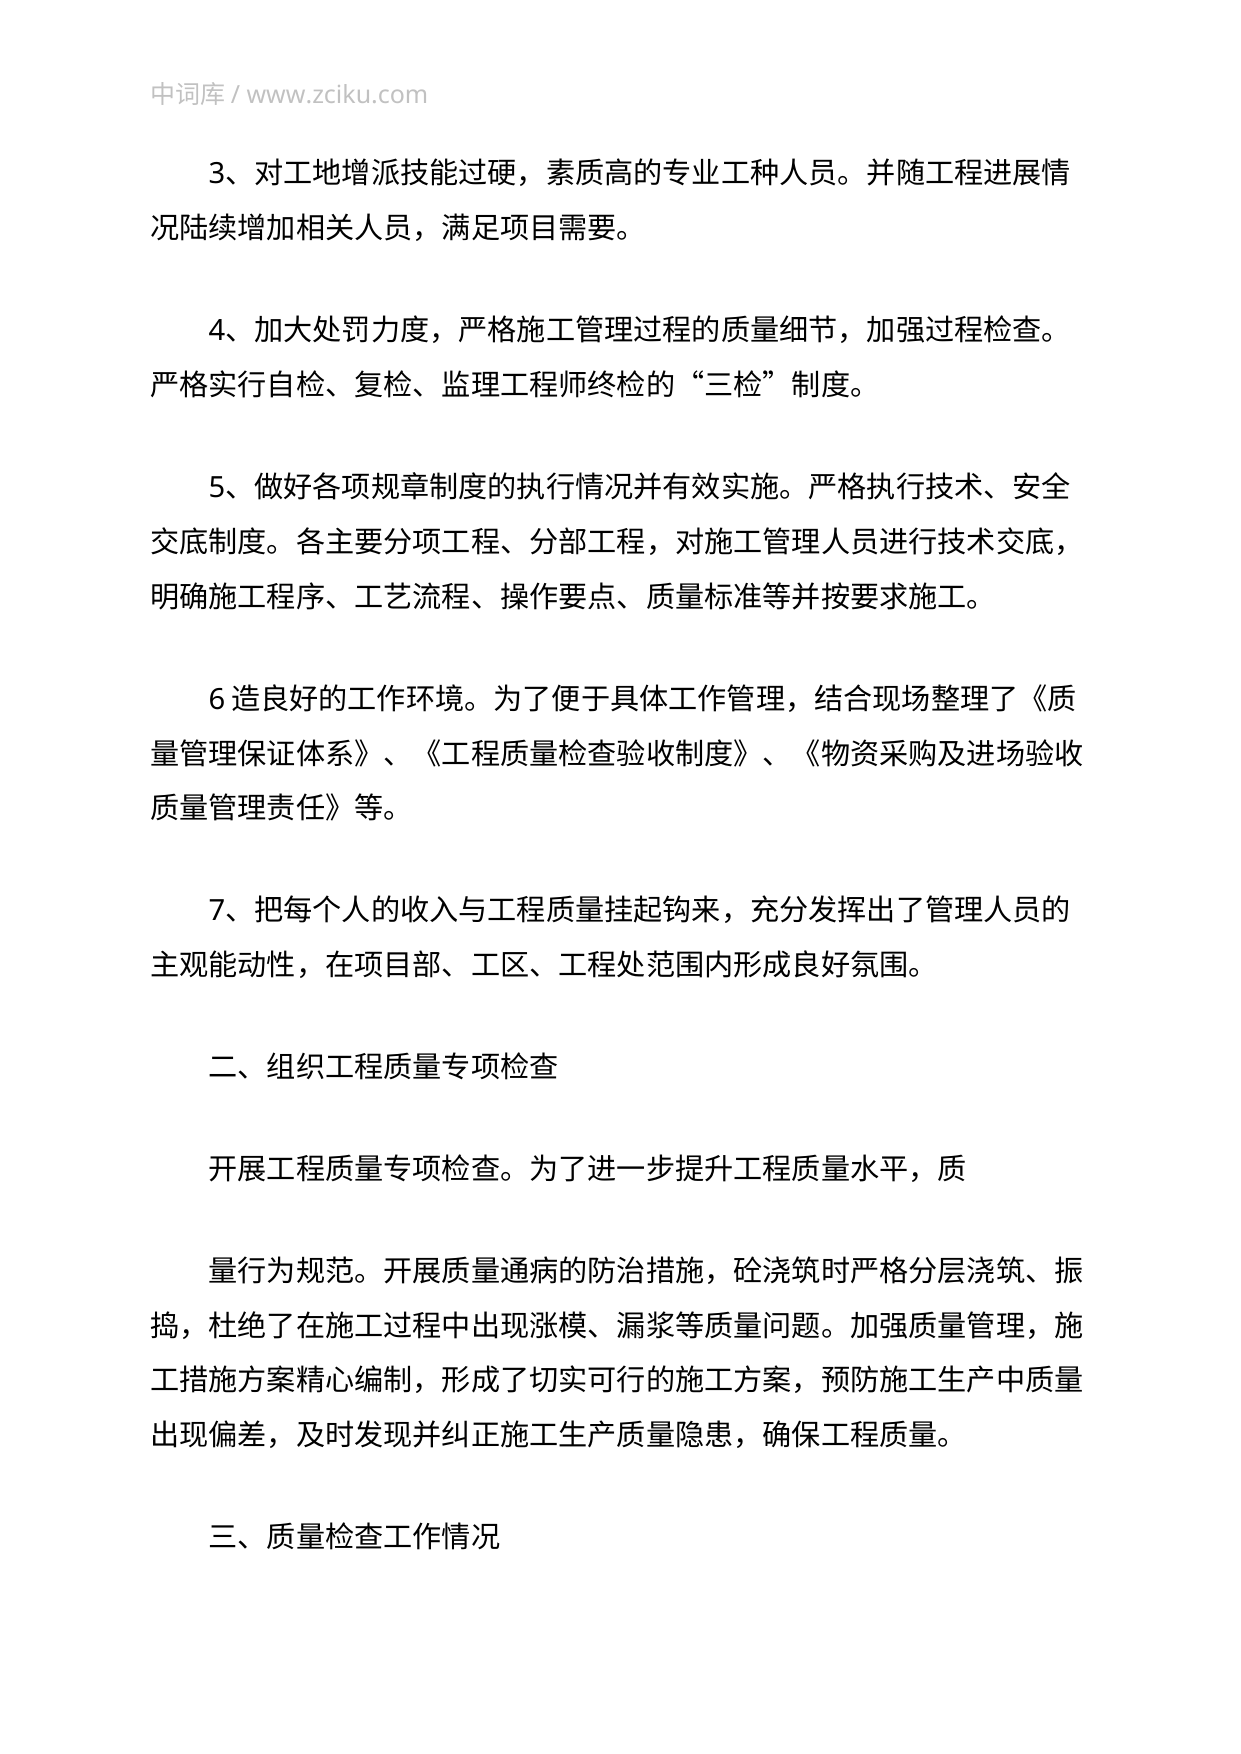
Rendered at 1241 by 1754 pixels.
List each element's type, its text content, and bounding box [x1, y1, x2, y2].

text 开展工程质量专项检查。为了进一步提升工程质量水平，质 [150, 1145, 1090, 1188]
text 4、加大处罚力度，严格施工管理过程的质量细节，加强过程检查。严格实行自检、复检、监理工程师终检的“三检”制度。 [150, 307, 1090, 404]
text 3、对工地增派技能过硬，素质高的专业工种人员。并随工程进展情况陆续增加相关人员，满足项目需要。 [150, 150, 1090, 247]
text 6造良好的工作环境。为了便于具体工作管理，结合现场整理了《质量管理保证体系》、《工程质量检查验收制度》、《物资采购及进场验收质量管理责任》等。 [150, 675, 1090, 827]
text 二、组织工程质量专项检查 [150, 1044, 1090, 1086]
text 7、把每个人的收入与工程质量挂起钩来，充分发挥出了管理人员的主观能动性，在项目部、工区、工程处范围内形成良好氛围。 [150, 887, 1090, 984]
text 量行为规范。开展质量通病的防治措施，砼浇筑时严格分层浇筑、振捣，杜绝了在施工过程中出现涨模、漏浆等质量问题。加强质量管理，施工措施方案精心编制，形成了切实可行的施工方案，预防施工生产中质量出现偏差，及时发现并纠正施工生产质量隐患，确保工程质量。 [150, 1247, 1090, 1454]
text 5、做好各项规章制度的执行情况并有效实施。严格执行技术、安全交底制度。各主要分项工程、分部工程，对施工管理人员进行技术交底，明确施工程序、工艺流程、操作要点、质量标准等并按要求施工。 [150, 463, 1090, 616]
text 三、质量检查工作情况 [150, 1514, 1090, 1556]
